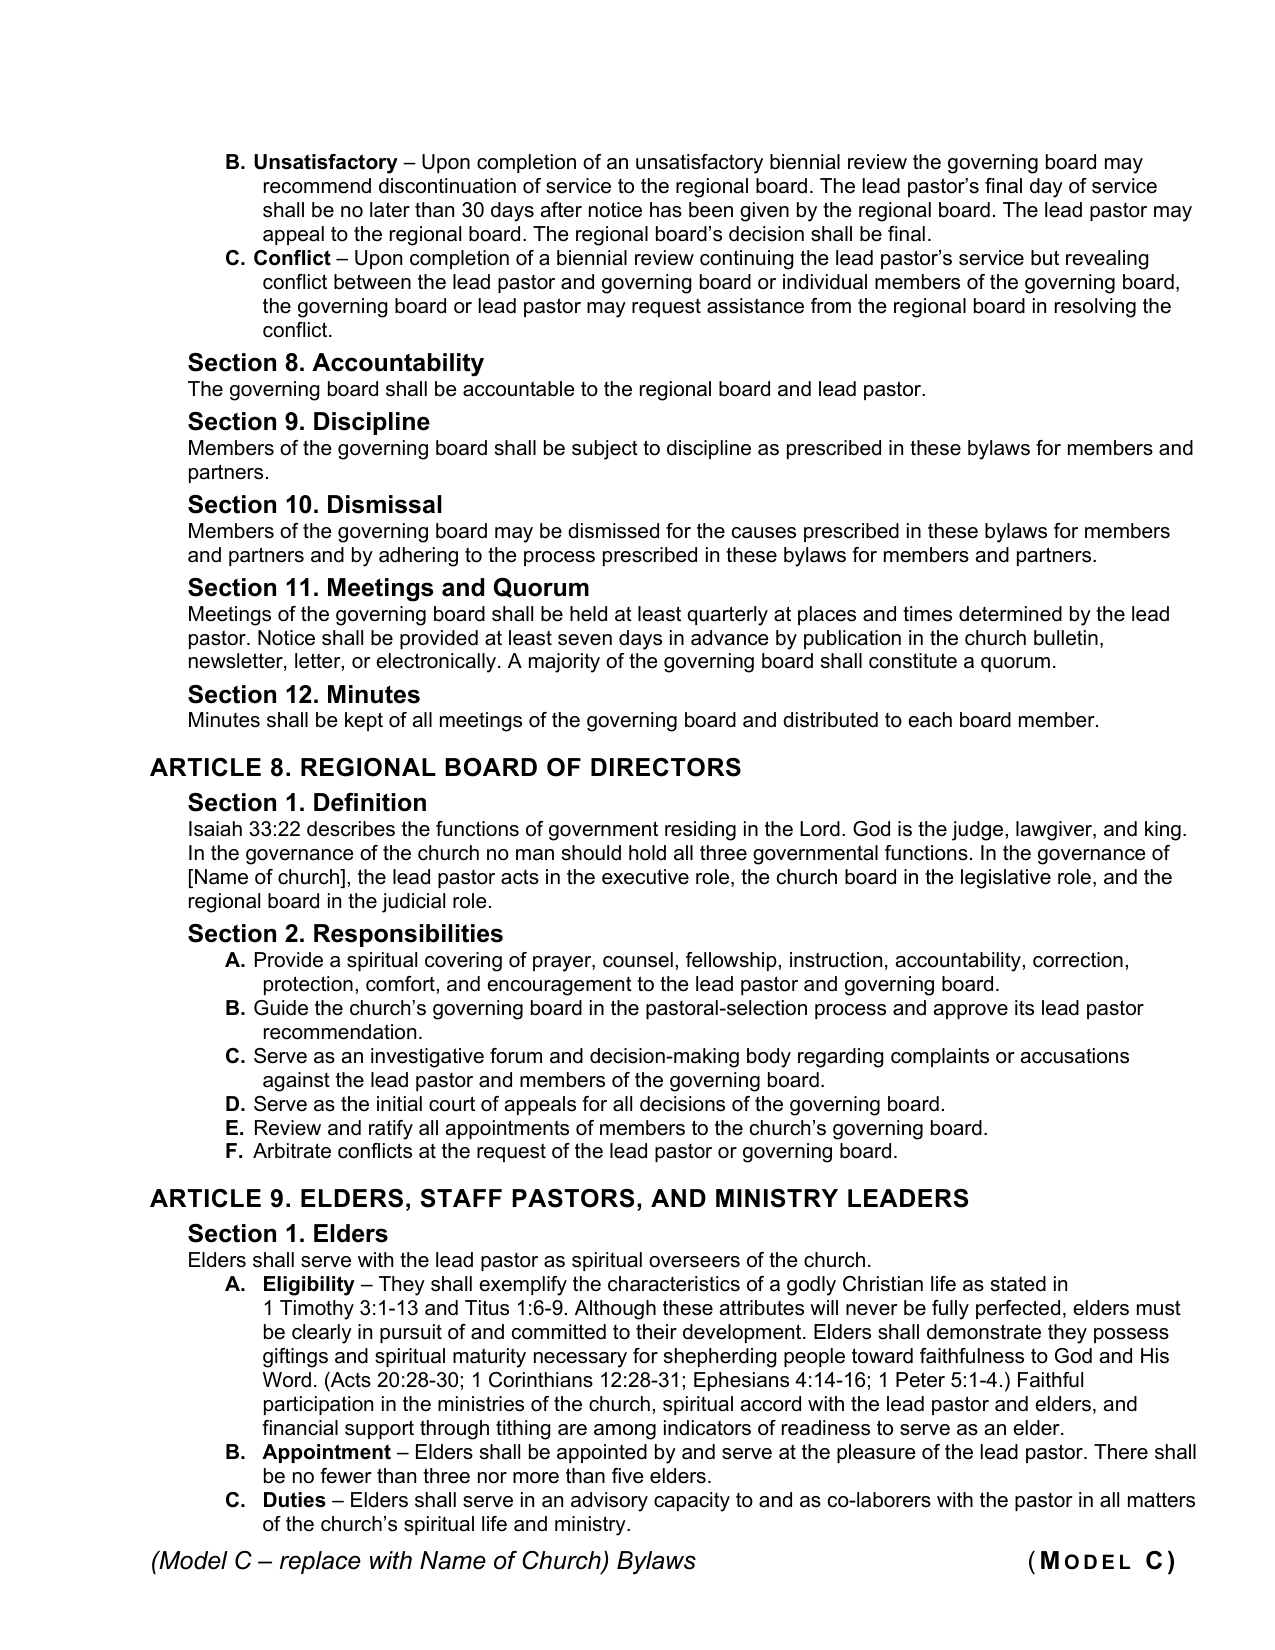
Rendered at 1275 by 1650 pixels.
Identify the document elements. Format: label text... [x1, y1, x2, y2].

subtitle article 9. elders, Staff Pastors, and Ministry Leaders [150, 1184, 1200, 1213]
list Duties – Elders shall serve in an advisory capacity to and as co-laborers with the pastor in all matters of the church’s spiritual life and ministry. [225, 1487, 1200, 1535]
text Isaiah 33:22 describes the functions of government residing in the Lord. God is the judge, lawgiver, and king. In the governance of the church no man should hold all three governmental functions. In the governance of [Name of church], the lead pastor acts in the executive role, the church board in the legislative role, and the regional board in the judicial role. [187, 817, 1200, 913]
text Members of the governing board may be dismissed for the causes prescribed in these bylaws for members and partners and by adhering to the process prescribed in these bylaws for members and partners. [187, 518, 1200, 566]
subtitle Section 2. Responsibilities [187, 919, 1200, 948]
list Provide a spiritual covering of prayer, counsel, fellowship, instruction, accountability, correction, protection, comfort, and encouragement to the lead pastor and governing board. [225, 948, 1200, 996]
subtitle Section 8. Accountability [187, 348, 1200, 377]
list Guide the church’s governing board in the pastoral-selection process and approve its lead pastor recommendation. [225, 996, 1200, 1043]
list Serve as an investigative forum and decision-making body regarding complaints or accusations against the lead pastor and members of the governing board. [225, 1043, 1200, 1091]
subtitle Section 1. Elders [187, 1219, 1200, 1248]
subtitle Section 9. Discipline [187, 407, 1200, 436]
text Meetings of the governing board shall be held at least quarterly at places and times determined by the lead pastor. Notice shall be provided at least seven days in advance by publication in the church bulletin, newsletter, letter, or electronically. A majority of the governing board shall constitute a quorum. [187, 601, 1200, 673]
subtitle article 8. Regional Board of Directors [150, 753, 1200, 782]
subtitle Section 10. Dismissal [187, 490, 1200, 518]
text Minutes shall be kept of all meetings of the governing board and distributed to each board member. [187, 708, 1200, 732]
subtitle Section 12. Minutes [187, 679, 1200, 708]
subtitle Section 11. Meetings and Quorum [187, 573, 1200, 601]
list Eligibility – They shall exemplify the characteristics of a godly Christian life as stated in 1 Timothy 3:1-13 and Titus 1:6-9. Although these attributes will never be fully perfected, elders must be clearly in pursuit of and committed to their development. Elders shall demonstrate they possess giftings and spiritual maturity necessary for shepherding people toward faithfulness to God and His Word. (Acts 20:28-30; 1 Corinthians 12:28-31; Ephesians 4:14-16; 1 Peter 5:1-4.) Faithful participation in the ministries of the church, spiritual accord with the lead pastor and elders, and financial support through tithing are among indicators of readiness to serve as an elder. [225, 1272, 1200, 1439]
list Arbitrate conflicts at the request of the lead pastor or governing board. [225, 1139, 1200, 1163]
list Serve as the initial court of appeals for all decisions of the governing board. [225, 1091, 1200, 1115]
text The governing board shall be accountable to the regional board and lead pastor. [187, 377, 1200, 401]
subtitle Section 1. Definition [187, 788, 1200, 817]
text Elders shall serve with the lead pastor as spiritual overseers of the church. [187, 1248, 1200, 1272]
list Unsatisfactory – Upon completion of an unsatisfactory biennial review the governing board may recommend discontinuation of service to the regional board. The lead pastor’s final day of service shall be no later than 30 days after notice has been given by the regional board. The lead pastor may appeal to the regional board. The regional board’s decision shall be final. [225, 150, 1200, 246]
list Conflict – Upon completion of a biennial review continuing the lead pastor’s service but revealing conflict between the lead pastor and governing board or individual members of the governing board, the governing board or lead pastor may request assistance from the regional board in resolving the conflict. [225, 246, 1200, 342]
list Appointment – Elders shall be appointed by and serve at the pleasure of the lead pastor. There shall be no fewer than three nor more than five elders. [225, 1439, 1200, 1487]
text Members of the governing board shall be subject to discipline as prescribed in these bylaws for members and partners. [187, 436, 1200, 483]
list Review and ratify all appointments of members to the church’s governing board. [225, 1115, 1200, 1139]
